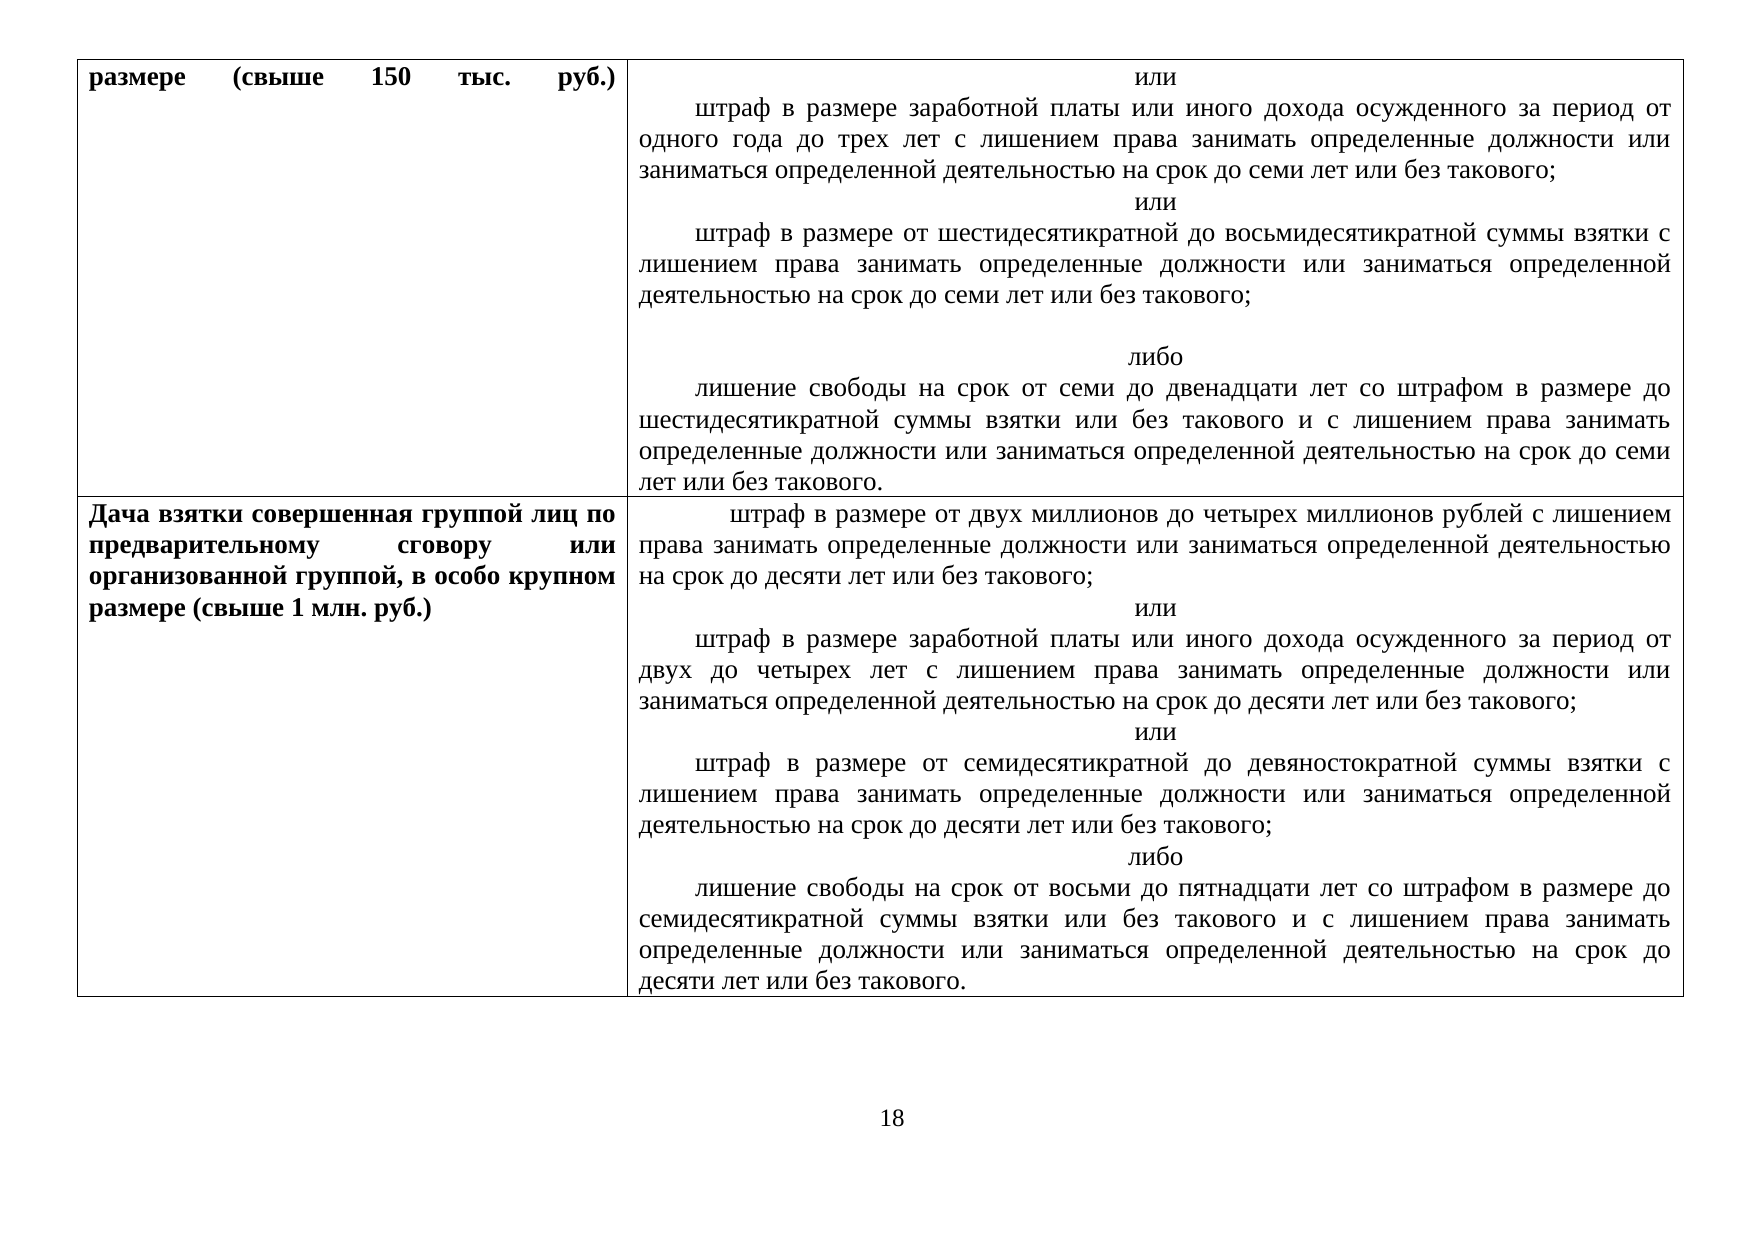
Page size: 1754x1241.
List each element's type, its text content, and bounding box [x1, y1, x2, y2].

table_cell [628, 60, 1683, 496]
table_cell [78, 60, 627, 496]
table_cell Дача взятки совершенная группой лиц по предварительному сговору или организованной группой, в особо крупном размере (свыше 1 млн. руб.) [78, 497, 627, 996]
table_cell штраф в размере от двух миллионов до четырех миллионов рублей с лишением права занимать определенные должности или заниматься определенной деятельностью на срок до десяти лет или без такового; или штраф в размере заработной платы или иного дохода осужденного за период от двух до четырех лет с лишением права занимать определенные должности или заниматься определенной деятельностью на срок до десяти лет или без такового; или штраф в размере от семидесятикратной до девяностократной суммы взятки с лишением права занимать определенные должности или заниматься определенной деятельностью на срок до десяти лет или без такового; либо лишение свободы на срок от восьми до пятнадцати лет со штрафом в размере до семидесятикратной суммы взятки или без такового и с лишением права занимать определенные должности или заниматься определенной деятельностью на срок до десяти лет или без такового. [628, 497, 1683, 996]
